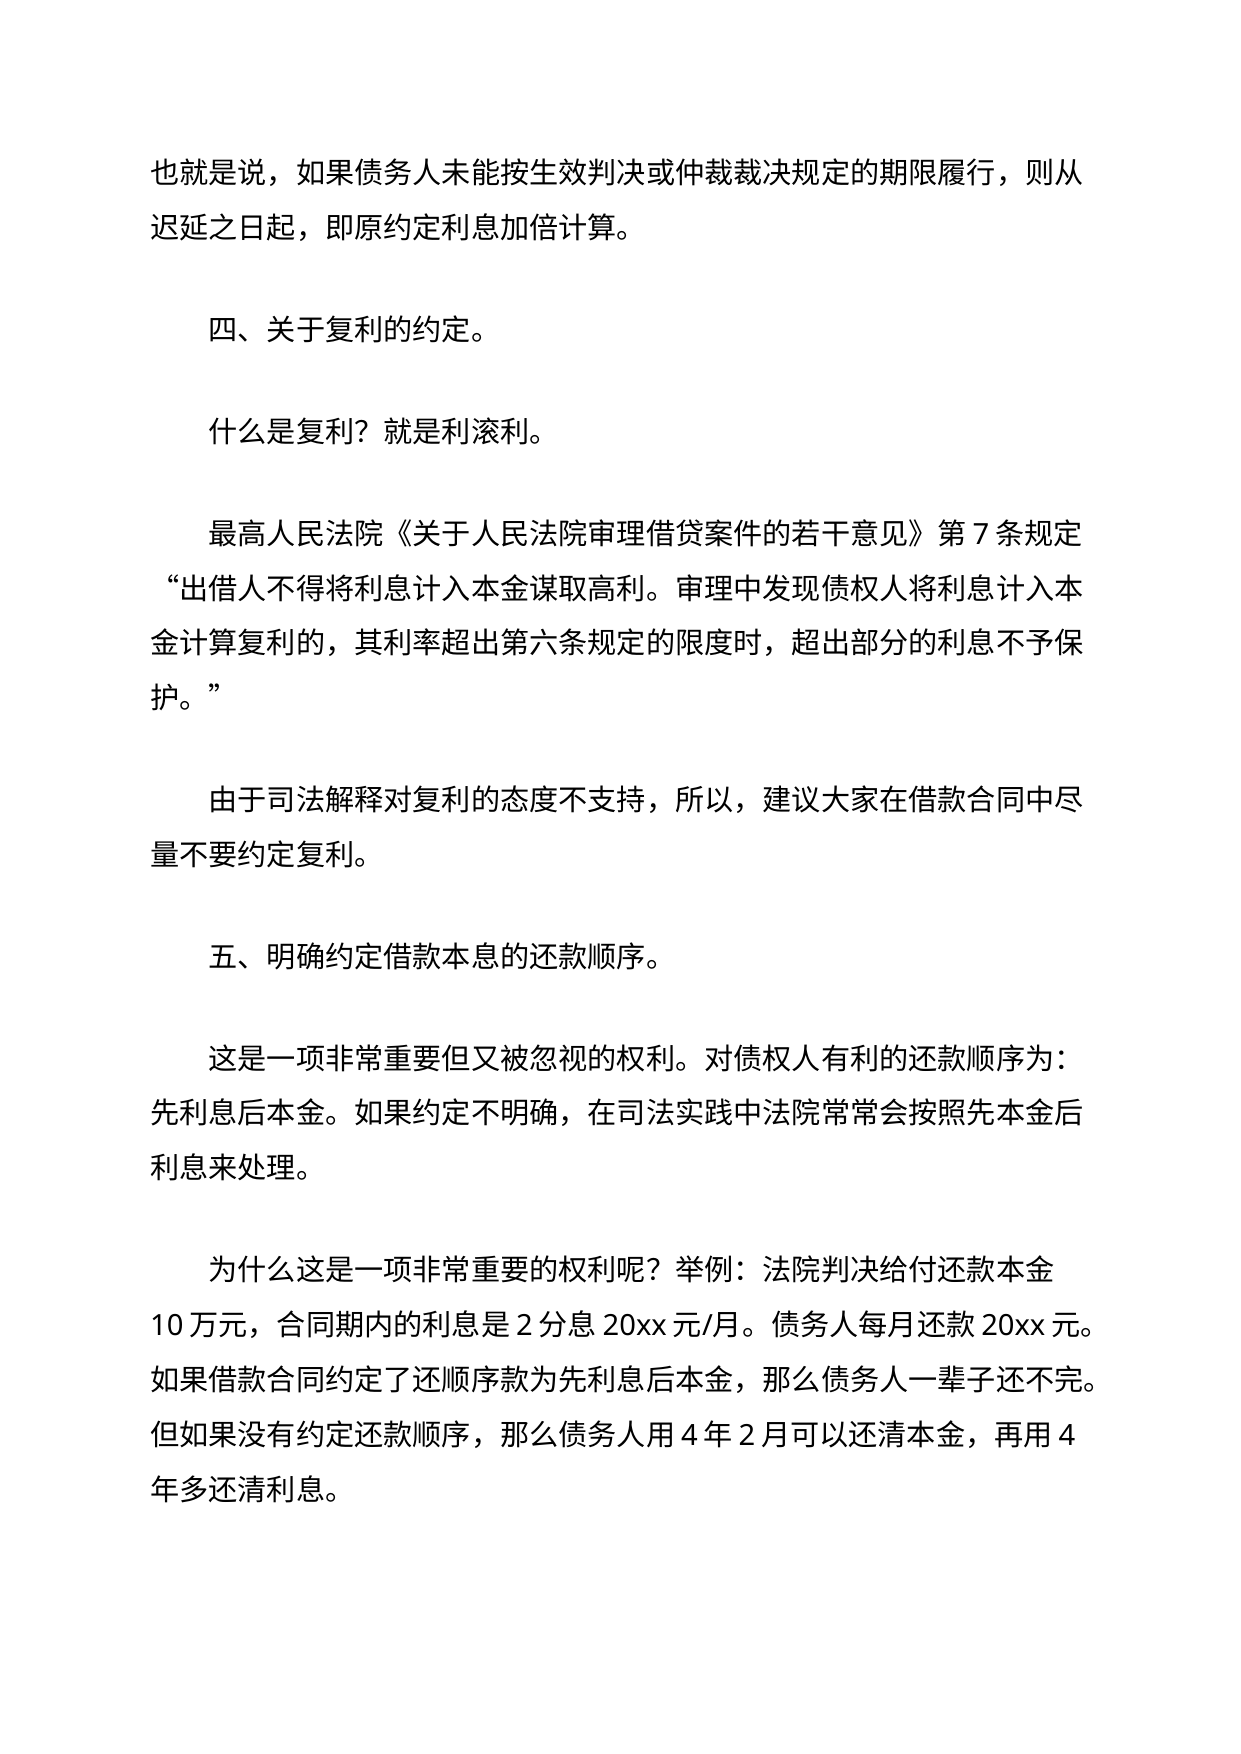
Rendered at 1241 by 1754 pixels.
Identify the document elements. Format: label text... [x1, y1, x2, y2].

text 为什么这是一项非常重要的权利呢？举例：法院判决给付还款本金10万元，合同期内的利息是2分息20xx元/月。债务人每月还款20xx元。如果借款合同约定了还顺序款为先利息后本金，那么债务人一辈子还不完。但如果没有约定还款顺序，那么债务人用4年2月可以还清本金，再用4年多还清利息。 [150, 1247, 1090, 1509]
text 四、关于复利的约定。 [150, 307, 1090, 349]
text 什么是复利？就是利滚利。 [150, 408, 1090, 451]
text 这是一项非常重要但又被忽视的权利。对债权人有利的还款顺序为：先利息后本金。如果约定不明确，在司法实践中法院常常会按照先本金后利息来处理。 [150, 1035, 1090, 1187]
text 最高人民法院《关于人民法院审理借贷案件的若干意见》第7条规定“出借人不得将利息计入本金谋取高利。审理中发现债权人将利息计入本金计算复利的，其利率超出第六条规定的限度时，超出部分的利息不予保护。” [150, 510, 1090, 717]
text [150, 150, 1090, 247]
text 由于司法解释对复利的态度不支持，所以，建议大家在借款合同中尽量不要约定复利。 [150, 777, 1090, 874]
text 五、明确约定借款本息的还款顺序。 [150, 933, 1090, 976]
